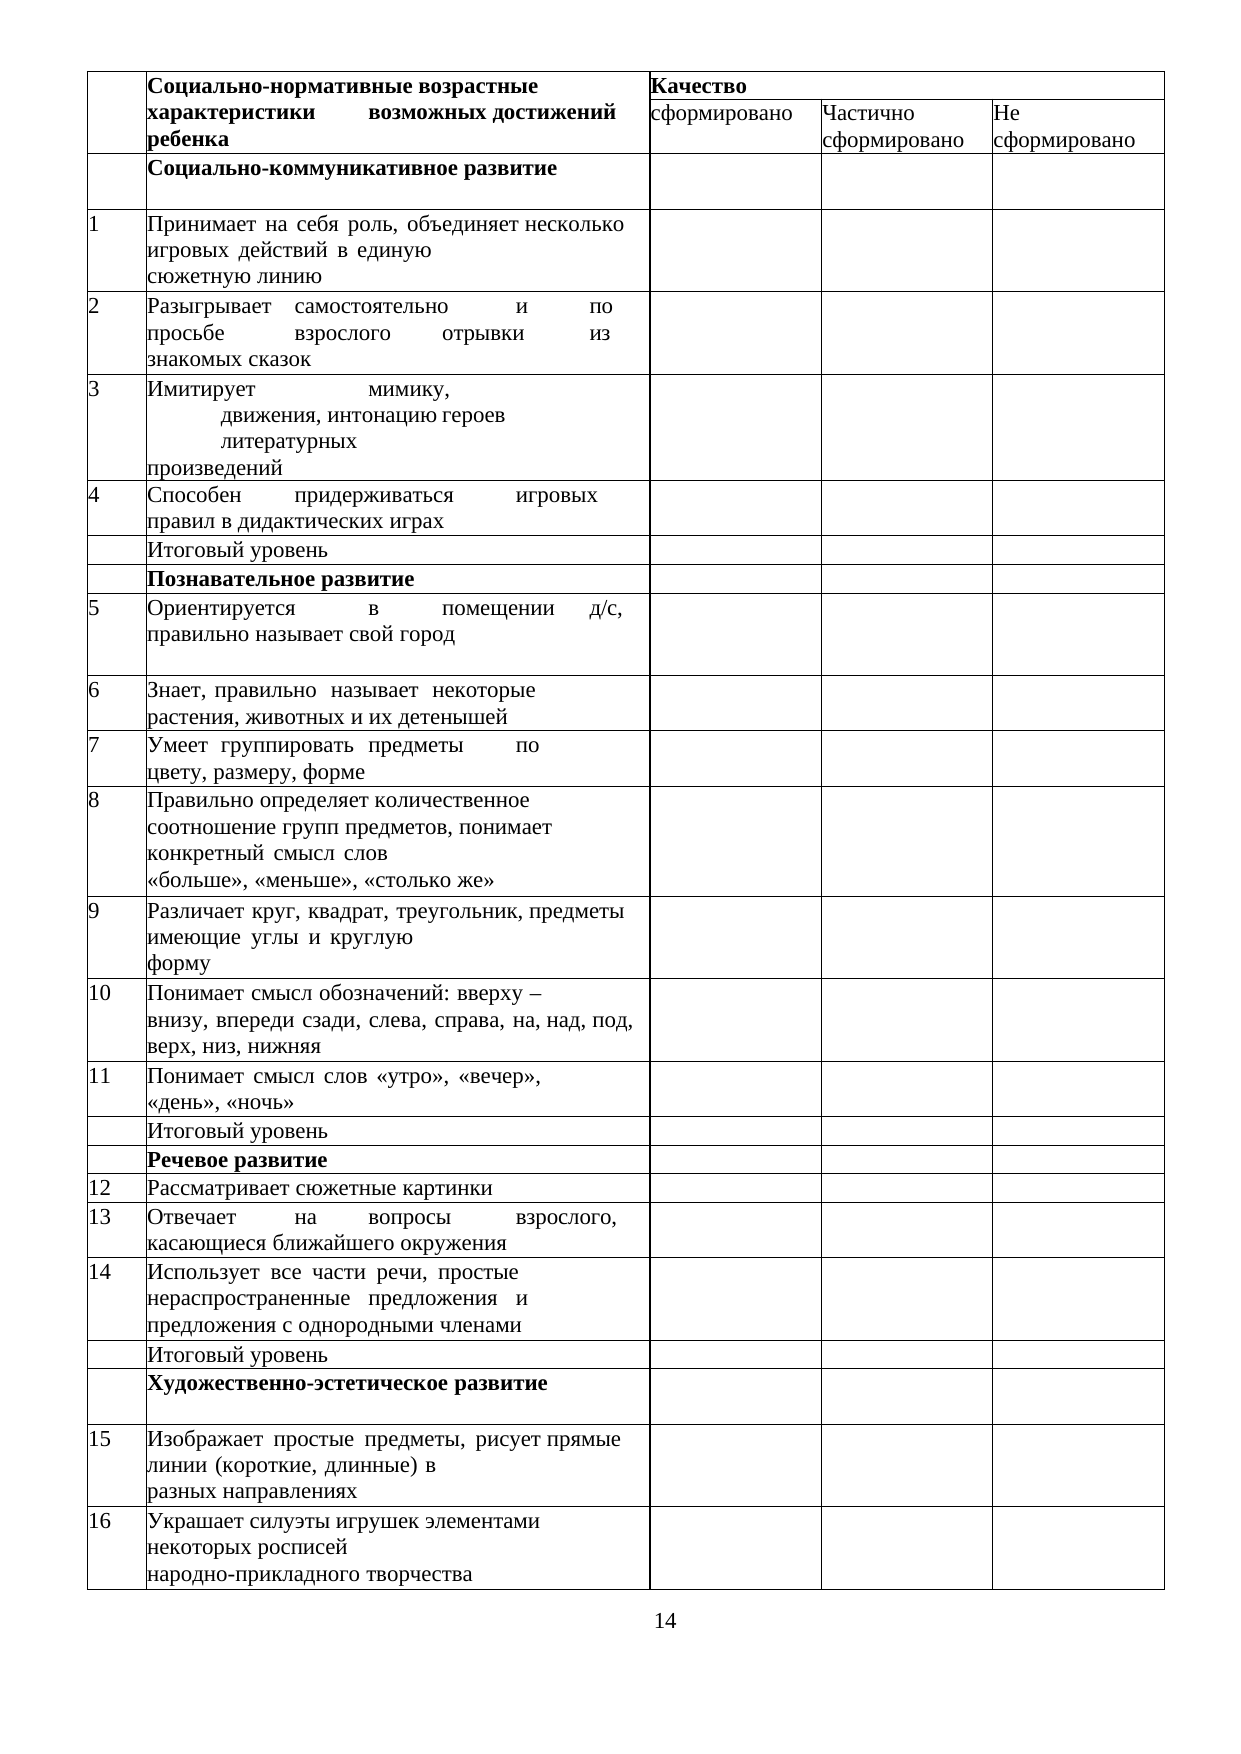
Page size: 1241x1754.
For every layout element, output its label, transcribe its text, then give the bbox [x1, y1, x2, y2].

table_cell Не сформировано [993, 100, 1164, 153]
table_cell [88, 1341, 146, 1368]
table_cell Познавательное развитие [147, 565, 649, 593]
table_cell 10 [88, 979, 146, 1061]
table_cell [651, 1203, 821, 1257]
table_cell [993, 292, 1164, 374]
table_cell Умеет группировать предметы по цвету, размеру, форме [147, 731, 649, 786]
table_cell [651, 210, 821, 291]
table_cell [651, 1174, 821, 1202]
table_cell Частично сформировано [822, 100, 992, 153]
table_cell [822, 1341, 992, 1368]
table_cell [822, 1146, 992, 1173]
table_cell 9 [88, 897, 146, 978]
table_cell [651, 1369, 821, 1423]
table_cell 15 [88, 1425, 146, 1506]
table_cell [822, 536, 992, 564]
table_cell [993, 1369, 1164, 1423]
table_cell [822, 154, 992, 208]
table_header Качество [651, 72, 1164, 98]
table_cell [651, 1258, 821, 1340]
table_cell [88, 1117, 146, 1144]
table_cell Речевое развитие [147, 1146, 649, 1173]
table_cell Художественно-эстетическое развитие [147, 1369, 649, 1423]
table_cell [822, 292, 992, 374]
table_cell [822, 1425, 992, 1506]
table_cell [993, 154, 1164, 208]
table_cell 16 [88, 1507, 146, 1588]
table_cell Правильно определяет количественное соотношение групп предметов, понимает конкретный смысл слов «больше», «меньше», «столько же» [147, 787, 649, 896]
table_cell [651, 1341, 821, 1368]
table_cell 14 [88, 1258, 146, 1340]
table_cell 3 [88, 375, 146, 480]
table_header [88, 72, 146, 153]
table_cell Различает круг, квадрат, треугольник, предметы имеющие углы и круглую форму [147, 897, 649, 978]
table_cell [651, 481, 821, 535]
table_cell [651, 731, 821, 786]
table_cell [993, 1146, 1164, 1173]
table_cell [993, 897, 1164, 978]
table_cell Итоговый уровень [147, 1117, 649, 1144]
table_cell [993, 1258, 1164, 1340]
table_cell [651, 676, 821, 730]
table_cell 12 [88, 1174, 146, 1202]
table_cell [651, 1062, 821, 1116]
table_cell 7 [88, 731, 146, 786]
table_header Социально-нормативные возрастные характеристики возможных достижений ребенка [147, 72, 649, 153]
table_cell 6 [88, 676, 146, 730]
table_cell [993, 1341, 1164, 1368]
table_cell [993, 1203, 1164, 1257]
table_cell [88, 154, 146, 208]
table_cell [993, 1174, 1164, 1202]
table_cell [651, 1425, 821, 1506]
table_cell [822, 1174, 992, 1202]
table_cell Способен придерживаться игровых правил в дидактических играх [147, 481, 649, 535]
table_cell [651, 1507, 821, 1588]
table_cell [651, 897, 821, 978]
table_cell [822, 897, 992, 978]
table_cell [822, 979, 992, 1061]
table_cell Понимает смысл слов «утро», «вечер», «день», «ночь» [147, 1062, 649, 1116]
table_cell Итоговый уровень [147, 536, 649, 564]
table_cell [993, 731, 1164, 786]
table_cell [993, 210, 1164, 291]
table_cell [88, 565, 146, 593]
table_cell [993, 1507, 1164, 1588]
table_cell [822, 731, 992, 786]
table_cell [651, 292, 821, 374]
table_cell [651, 536, 821, 564]
table_cell [993, 787, 1164, 896]
table_cell 1 [88, 210, 146, 291]
table_cell [822, 676, 992, 730]
table_cell 4 [88, 481, 146, 535]
table_cell [88, 1146, 146, 1173]
table_cell Итоговый уровень [147, 1341, 649, 1368]
table_cell Знает, правильно называет некоторые растения, животных и их детенышей [147, 676, 649, 730]
table_cell [822, 481, 992, 535]
table_cell [651, 154, 821, 208]
table_cell [822, 787, 992, 896]
table_cell [651, 594, 821, 675]
table_cell сформировано [651, 100, 821, 153]
table_cell [822, 210, 992, 291]
table_cell [651, 979, 821, 1061]
table_cell 13 [88, 1203, 146, 1257]
table_cell [993, 979, 1164, 1061]
table_cell [993, 676, 1164, 730]
table_cell [993, 536, 1164, 564]
table_cell Принимает на себя роль, объединяет несколько игровых действий в единую сюжетную линию [147, 210, 649, 291]
table_cell [822, 1369, 992, 1423]
table_cell Рассматривает сюжетные картинки [147, 1174, 649, 1202]
table_cell 2 [88, 292, 146, 374]
table_cell [993, 481, 1164, 535]
table_cell Использует все части речи, простые нераспространенные предложения и предложения с однородными членами [147, 1258, 649, 1340]
table_cell [822, 1117, 992, 1144]
table_cell Ориентируется в помещении д/с, правильно называет свой город [147, 594, 649, 675]
table_cell [993, 375, 1164, 480]
table_cell Имитирует мимику, движения, интонацию героев литературных произведений [147, 375, 649, 480]
table_cell Социально-коммуникативное развитие [147, 154, 649, 208]
table_cell [822, 1258, 992, 1340]
table_cell [822, 565, 992, 593]
table_cell [822, 1203, 992, 1257]
table_cell [822, 594, 992, 675]
table_cell [993, 1425, 1164, 1506]
table_cell [88, 1369, 146, 1423]
table_cell [822, 1062, 992, 1116]
table_cell [993, 1117, 1164, 1144]
table_cell [822, 375, 992, 480]
table_cell 8 [88, 787, 146, 896]
table_cell [651, 375, 821, 480]
table_cell Изображает простые предметы, рисует прямые линии (короткие, длинные) в разных направлениях [147, 1425, 649, 1506]
table_cell [993, 1062, 1164, 1116]
table_cell 5 [88, 594, 146, 675]
table_cell [88, 536, 146, 564]
table_cell Отвечает на вопросы взрослого, касающиеся ближайшего окружения [147, 1203, 649, 1257]
table_cell [651, 787, 821, 896]
table_cell [651, 1146, 821, 1173]
table_cell 11 [88, 1062, 146, 1116]
table_cell Понимает смысл обозначений: вверху – внизу, впереди сзади, слева, справа, на, над, под, верх, низ, нижняя [147, 979, 649, 1061]
table_cell Разыгрывает самостоятельно и по просьбе взрослого отрывки из знакомых сказок [147, 292, 649, 374]
table_cell [651, 1117, 821, 1144]
table_cell [993, 594, 1164, 675]
table_cell [993, 565, 1164, 593]
table_cell Украшает силуэты игрушек элементами некоторых росписей народно-прикладного творчества [147, 1507, 649, 1588]
table_cell [822, 1507, 992, 1588]
table_cell [651, 565, 821, 593]
